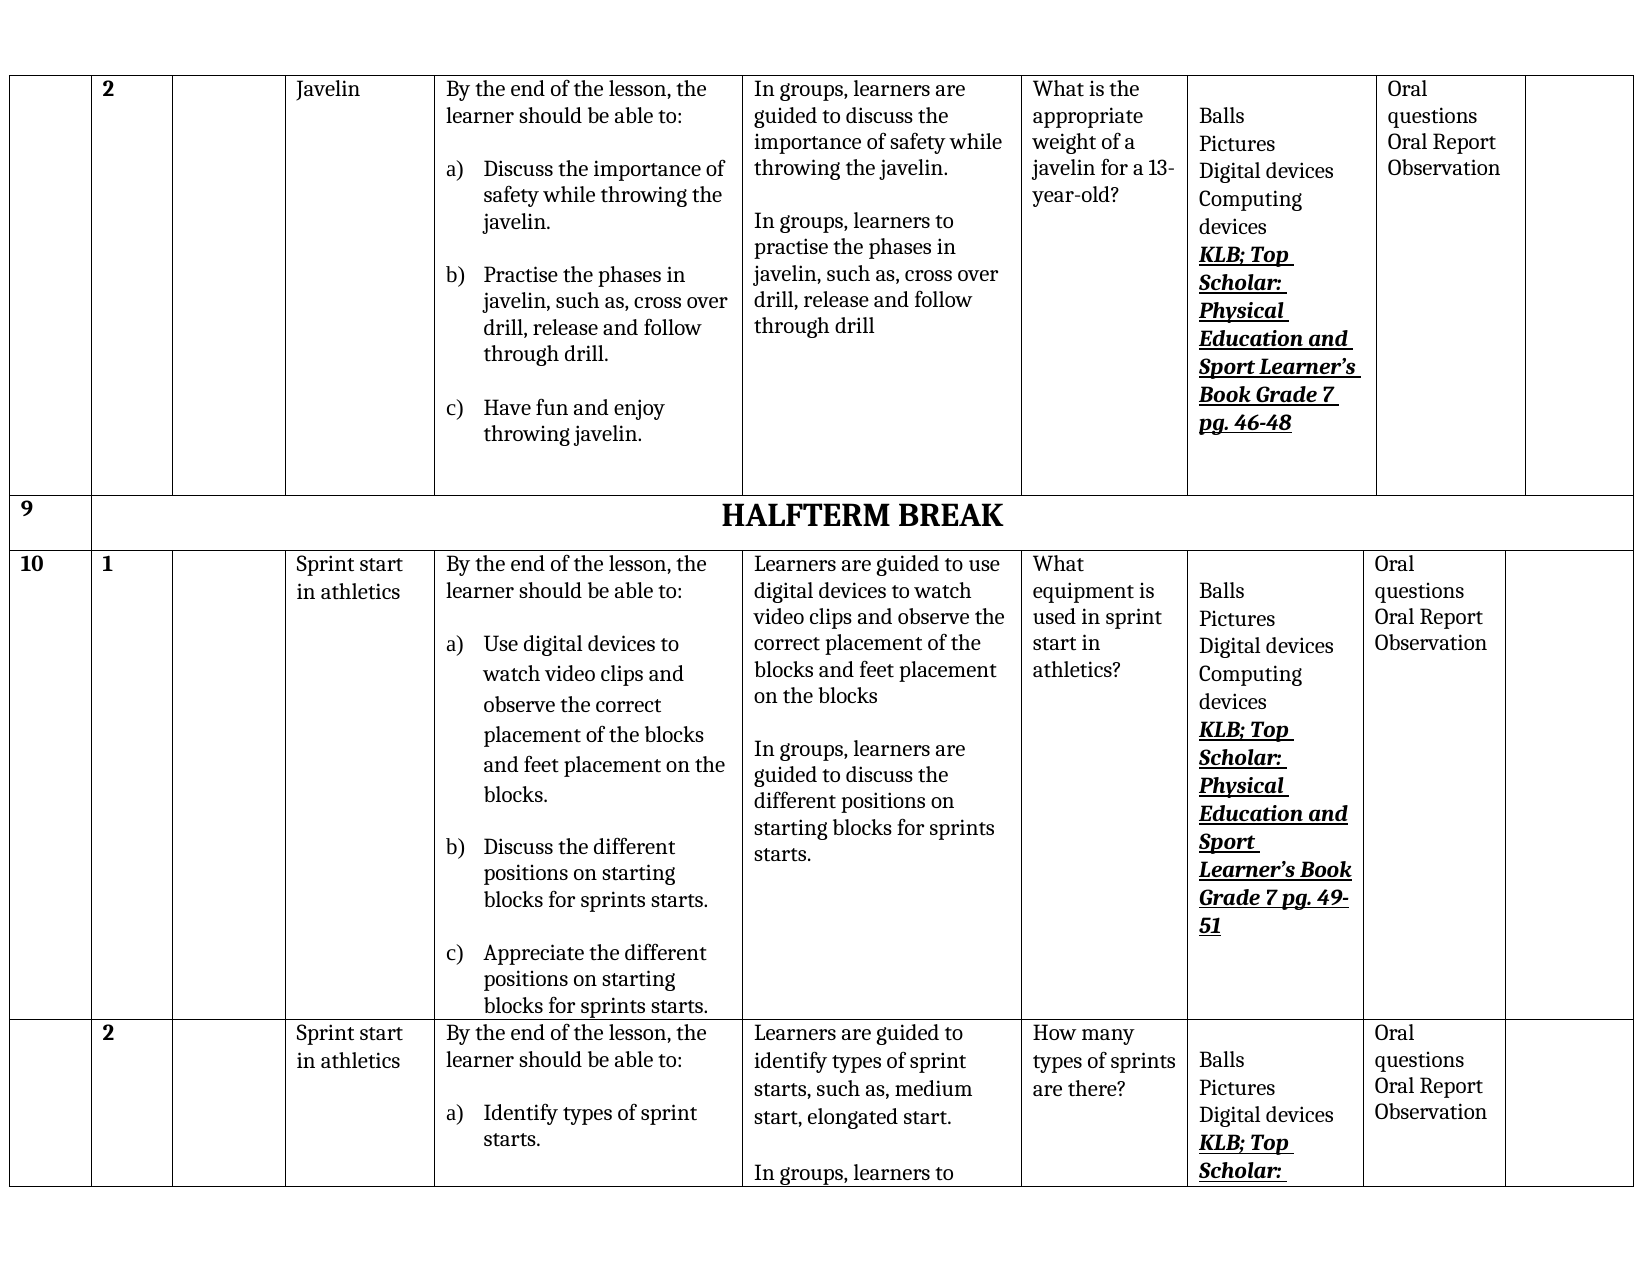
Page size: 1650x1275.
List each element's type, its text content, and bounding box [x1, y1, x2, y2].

table_cell Balls Pictures Digital devices Computing devices KLB; Top Scholar: Physical Education and Sport Learner’s Book Grade 7 pg. 49-51 [1188, 551, 1363, 1019]
table_cell 1 [92, 551, 172, 1019]
table_cell By the end of the lesson, the learner should be able to: Discuss the importance of safety while throwing the javelin. Practise the phases in javelin, such as, cross over drill, release and follow through drill. Have fun and enjoy throwing javelin. [435, 76, 742, 495]
table_cell 2 [92, 76, 172, 495]
table_cell Sprint start in athletics [286, 551, 434, 1019]
table_cell [173, 76, 285, 495]
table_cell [1022, 1020, 1187, 1186]
table_cell In groups, learners are guided to discuss the importance of safety while throwing the javelin. In groups, learners to practise the phases in javelin, such as, cross over drill, release and follow through drill [743, 76, 1021, 495]
table_cell 10 [10, 551, 91, 1019]
table_cell [1526, 76, 1633, 495]
table_cell What is the appropriate weight of a javelin for a 13- year-old? [1022, 76, 1187, 495]
table_cell [10, 1020, 91, 1186]
table_cell By the end of the lesson, the learner should be able to: Use digital devices to watch video clips and observe the correct placement of the blocks and feet placement on the blocks. Discuss the different positions on starting blocks for sprints starts. Appreciate the different positions on starting blocks for sprints starts. [435, 551, 742, 1019]
table_cell 9 [10, 496, 91, 550]
table_cell Oral questions Oral Report Observation [1364, 551, 1505, 1019]
table_cell Javelin [286, 76, 434, 495]
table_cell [286, 1020, 434, 1186]
table_cell [10, 76, 91, 495]
table_cell Learners are guided to use digital devices to watch video clips and observe the correct placement of the blocks and feet placement on the blocks In groups, learners are guided to discuss the different positions on starting blocks for sprints starts. [743, 551, 1021, 1019]
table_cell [1188, 1020, 1363, 1186]
table_cell HALFTERM BREAK [92, 496, 1633, 550]
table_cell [1377, 76, 1525, 495]
table_cell Balls Pictures Digital devices Computing devices KLB; Top Scholar: Physical Education and Sport Learner’s Book Grade 7 pg. 46-48 [1188, 76, 1376, 495]
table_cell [743, 1020, 1021, 1186]
table_cell What equipment is used in sprint start in athletics? [1022, 551, 1187, 1019]
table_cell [1364, 1020, 1505, 1186]
table_cell 2 [92, 1020, 172, 1186]
table_cell [173, 551, 285, 1019]
table_cell [1506, 1020, 1633, 1186]
table_cell [1506, 551, 1633, 1019]
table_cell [435, 1020, 742, 1186]
table_cell [173, 1020, 285, 1186]
